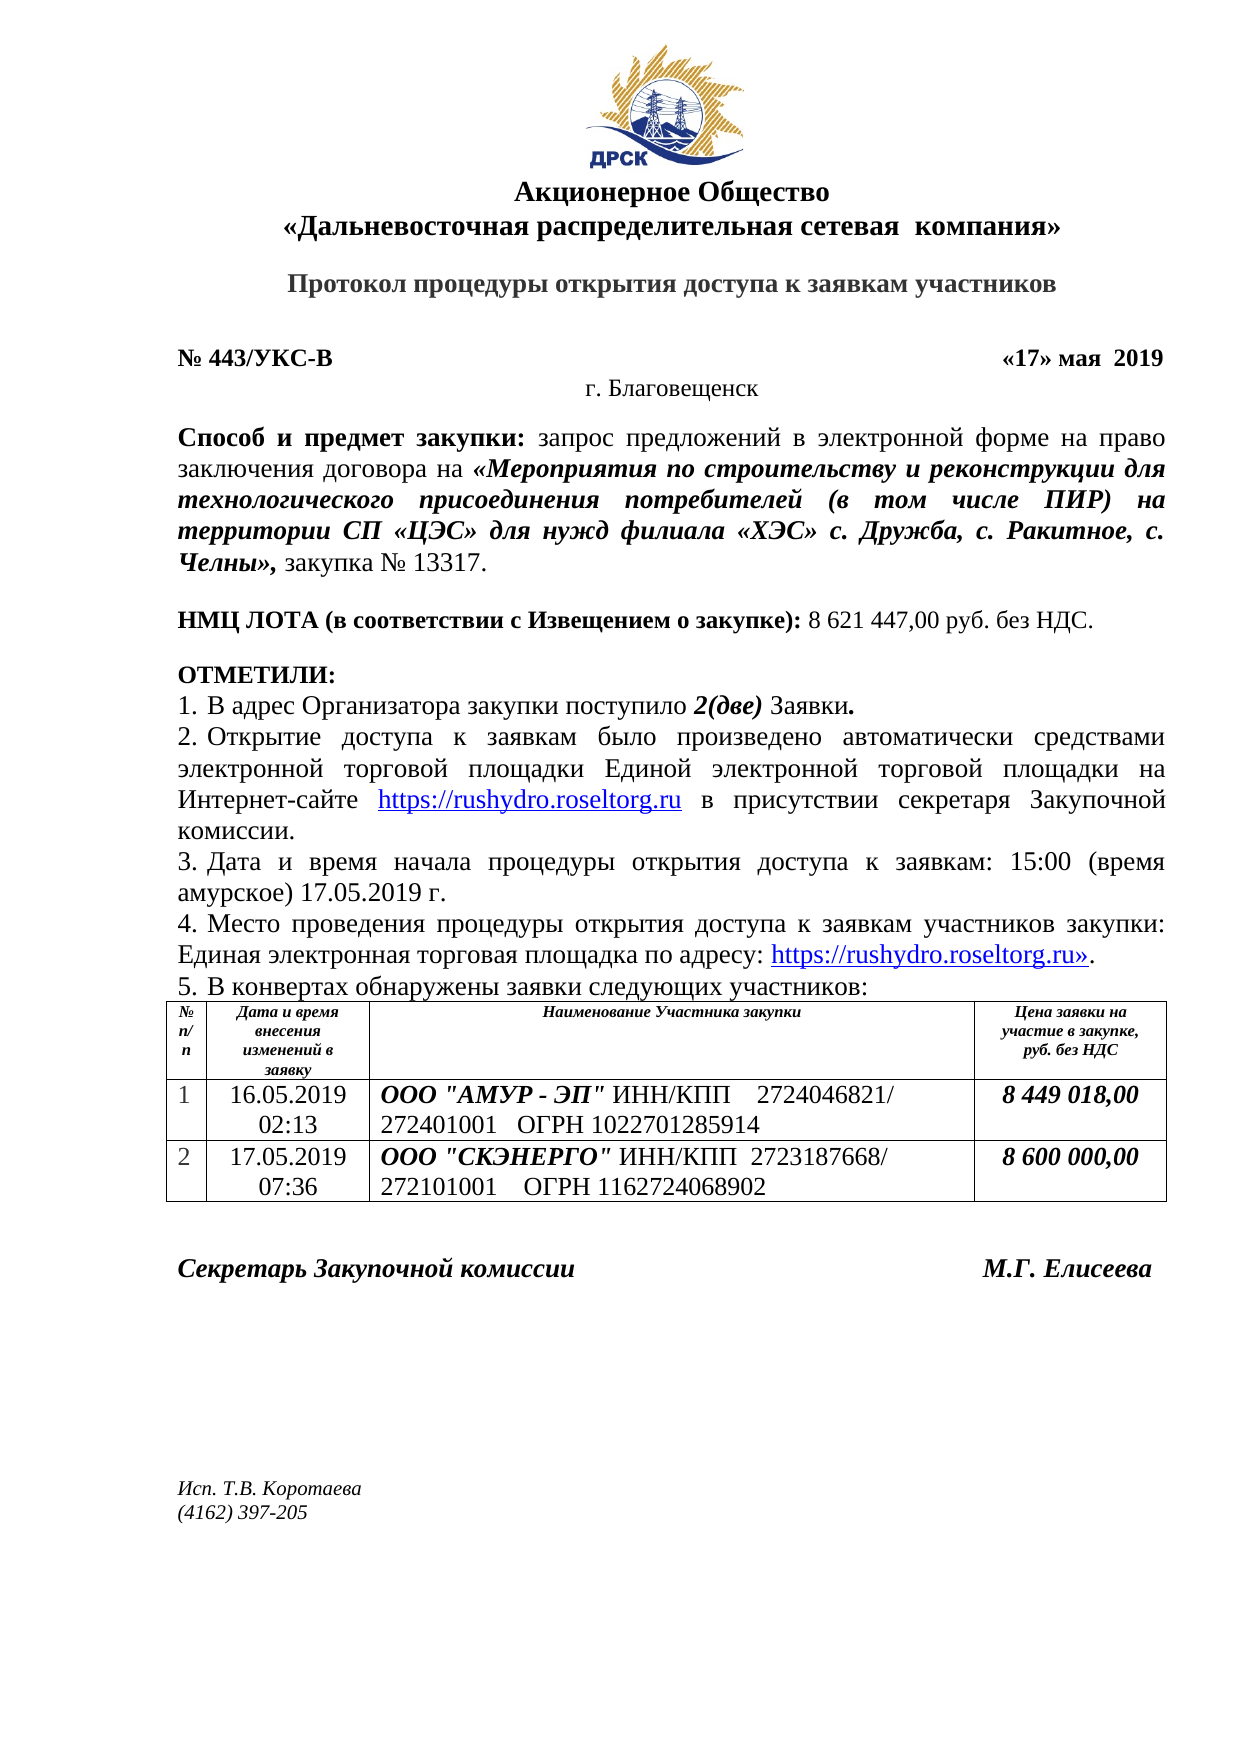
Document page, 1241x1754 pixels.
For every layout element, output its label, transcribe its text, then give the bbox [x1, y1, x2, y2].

table_cell ООО "АМУР - ЭП" ИНН/КПП 2724046821/ 272401001 ОГРН 1022701285914 [370, 1080, 974, 1139]
table_header Дата и время внесения изменений в заявку [207, 1002, 369, 1078]
text (4162) 397-205 [177, 1500, 1167, 1524]
table_cell 8 600 000,00 [975, 1141, 1166, 1201]
table_cell 1 [167, 1080, 206, 1139]
table_cell ООО "СКЭНЕРГО" ИНН/КПП 2723187668/ 272101001 ОГРН 1162724068902 [370, 1141, 974, 1201]
table_header № 443/УКС-В [176, 341, 670, 373]
table_cell 8 449 018,00 [975, 1080, 1166, 1139]
list Дата и время начала процедуры открытия доступа к заявкам: 15:00 (время амурское) 17.05.2019 г. [177, 845, 1167, 907]
table_header № п/п [167, 1002, 206, 1078]
text Секретарь Закупочной комиссии М.Г. Елисеева [177, 1252, 1167, 1283]
list Открытие доступа к заявкам было произведено автоматически средствами электронной торговой площадки Единой электронной торговой площадки на Интернет-сайте https://rushydro.roseltorg.ru в присутствии секретаря Закупочной комиссии. [177, 721, 1167, 845]
subtitle Акционерное Общество [177, 174, 1167, 208]
list Место проведения процедуры открытия доступа к заявкам участников закупки: Единая электронная торговая площадка по адресу: https://rushydro.roseltorg.ru». [177, 907, 1167, 970]
text НМЦ ЛОТА (в соответствии с Извещением о закупке): 8 621 447,00 руб. без НДС. [177, 606, 1167, 634]
table_cell 17.05.2019 07:36 [207, 1141, 369, 1201]
picture [584, 44, 745, 174]
text ОТМЕТИЛИ: [177, 661, 1167, 689]
text г. Благовещенск [177, 373, 1167, 402]
list В конвертах обнаружены заявки следующих участников: [177, 970, 1167, 1001]
text «Дальневосточная распределительная сетевая компания» [177, 208, 1167, 241]
text Протокол процедуры открытия доступа к заявкам участников [177, 267, 1167, 298]
table_cell 16.05.2019 02:13 [207, 1080, 369, 1139]
text Исп. Т.В. Коротаева [177, 1476, 1167, 1500]
table_cell 2 [167, 1141, 206, 1201]
table_header «17» мая 2019 [670, 341, 1165, 373]
list В адрес Организатора закупки поступило 2(две) Заявки. [177, 689, 1167, 721]
text Способ и предмет закупки: запрос предложений в электронной форме на право заключения договора на «Мероприятия по строительству и реконструкции для технологического присоединения потребителей (в том числе ПИР) на территории СП «ЦЭС» для нужд филиала «ХЭС» с. Дружба, с. Ракитное, с. Челны», закупка № 13317. [177, 421, 1167, 577]
table_header Цена заявки на участие в закупке, руб. без НДС [975, 1002, 1166, 1078]
table_header Наименование Участника закупки [370, 1002, 974, 1078]
